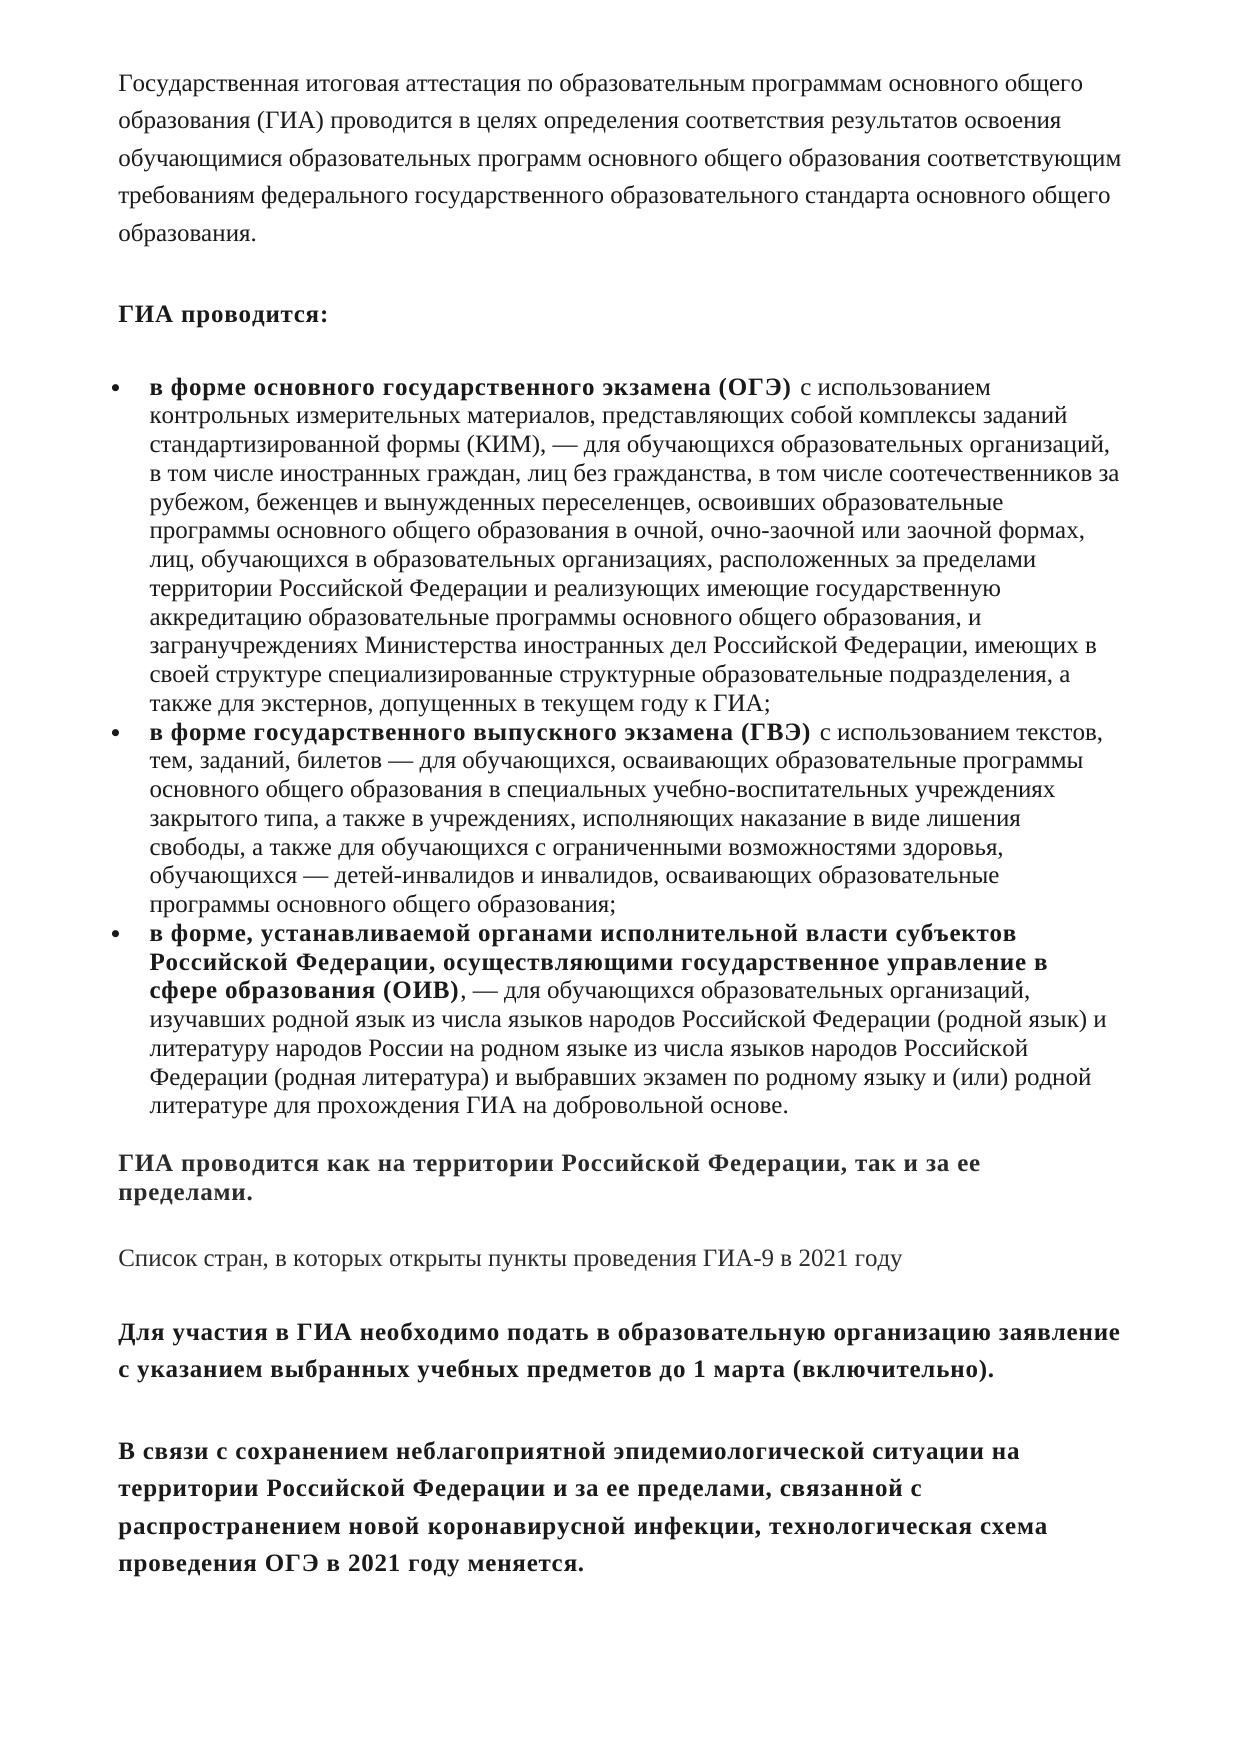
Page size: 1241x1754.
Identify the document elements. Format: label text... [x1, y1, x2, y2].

text Государственная итоговая аттестация по образовательным программам основного общего образования (ГИА) проводится в целях определения соответствия результатов освоения обучающимися образовательных программ основного общего образования соответствующим требованиям федерального государственного образовательного стандарта основного общего образования. [118, 59, 1122, 247]
text ГИА проводится: [118, 290, 1122, 328]
list в форме основного государственного экзамена (ОГЭ) с использованием контрольных измерительных материалов, представляющих собой комплексы заданий стандартизированной формы (КИМ), — для обучающихся образовательных организаций, в том числе иностранных граждан, лиц без гражданства, в том числе соотечественников за рубежом, беженцев и вынужденных переселенцев, освоивших образовательные программы основного общего образования в очной, очно-заочной или заочной формах, лиц, обучающихся в образовательных организациях, расположенных за пределами территории Российской Федерации и реализующих имеющие государственную аккредитацию образовательные программы основного общего образования, и загранучреждениях Министерства иностранных дел Российской Федерации, имеющих в своей структуре специализированные структурные образовательные подразделения, а также для экстернов, допущенных в текущем году к ГИА; [112, 372, 1122, 717]
list в форме, устанавливаемой органами исполнительной власти субъектов Российской Федерации, осуществляющими государственное управление в сфере образования (ОИВ), — для обучающихся образовательных организаций, изучавших родной язык из числа языков народов Российской Федерации (родной язык) и литературу народов России на родном языке из числа языков народов Российской Федерации (родная литература) и выбравших экзамен по родному языку и (или) родной литературе для прохождения ГИА на добровольной основе. [112, 918, 1122, 1119]
text Список стран, в которых открыты пункты проведения ГИА-9 в 2021 году [118, 1243, 1122, 1271]
text ГИА проводится как на территории Российской Федерации, так и за ее пределами. [118, 1148, 1122, 1206]
text Для участия в ГИА необходимо подать в образовательную организацию заявление с указанием выбранных учебных предметов до 1 марта (включительно). [118, 1308, 1122, 1383]
list в форме государственного выпускного экзамена (ГВЭ) с использованием текстов, тем, заданий, билетов — для обучающихся, осваивающих образовательные программы основного общего образования в специальных учебно-воспитательных учреждениях закрытого типа, а также в учреждениях, исполняющих наказание в виде лишения свободы, а также для обучающихся с ограниченными возможностями здоровья, обучающихся — детей-инвалидов и инвалидов, осваивающих образовательные программы основного общего образования; [112, 717, 1122, 918]
text В связи с сохранением неблагоприятной эпидемиологической ситуации на территории Российской Федерации и за ее пределами, связанной с распространением новой коронавирусной инфекции, технологическая схема проведения ОГЭ в 2021 году меняется. [118, 1427, 1122, 1577]
